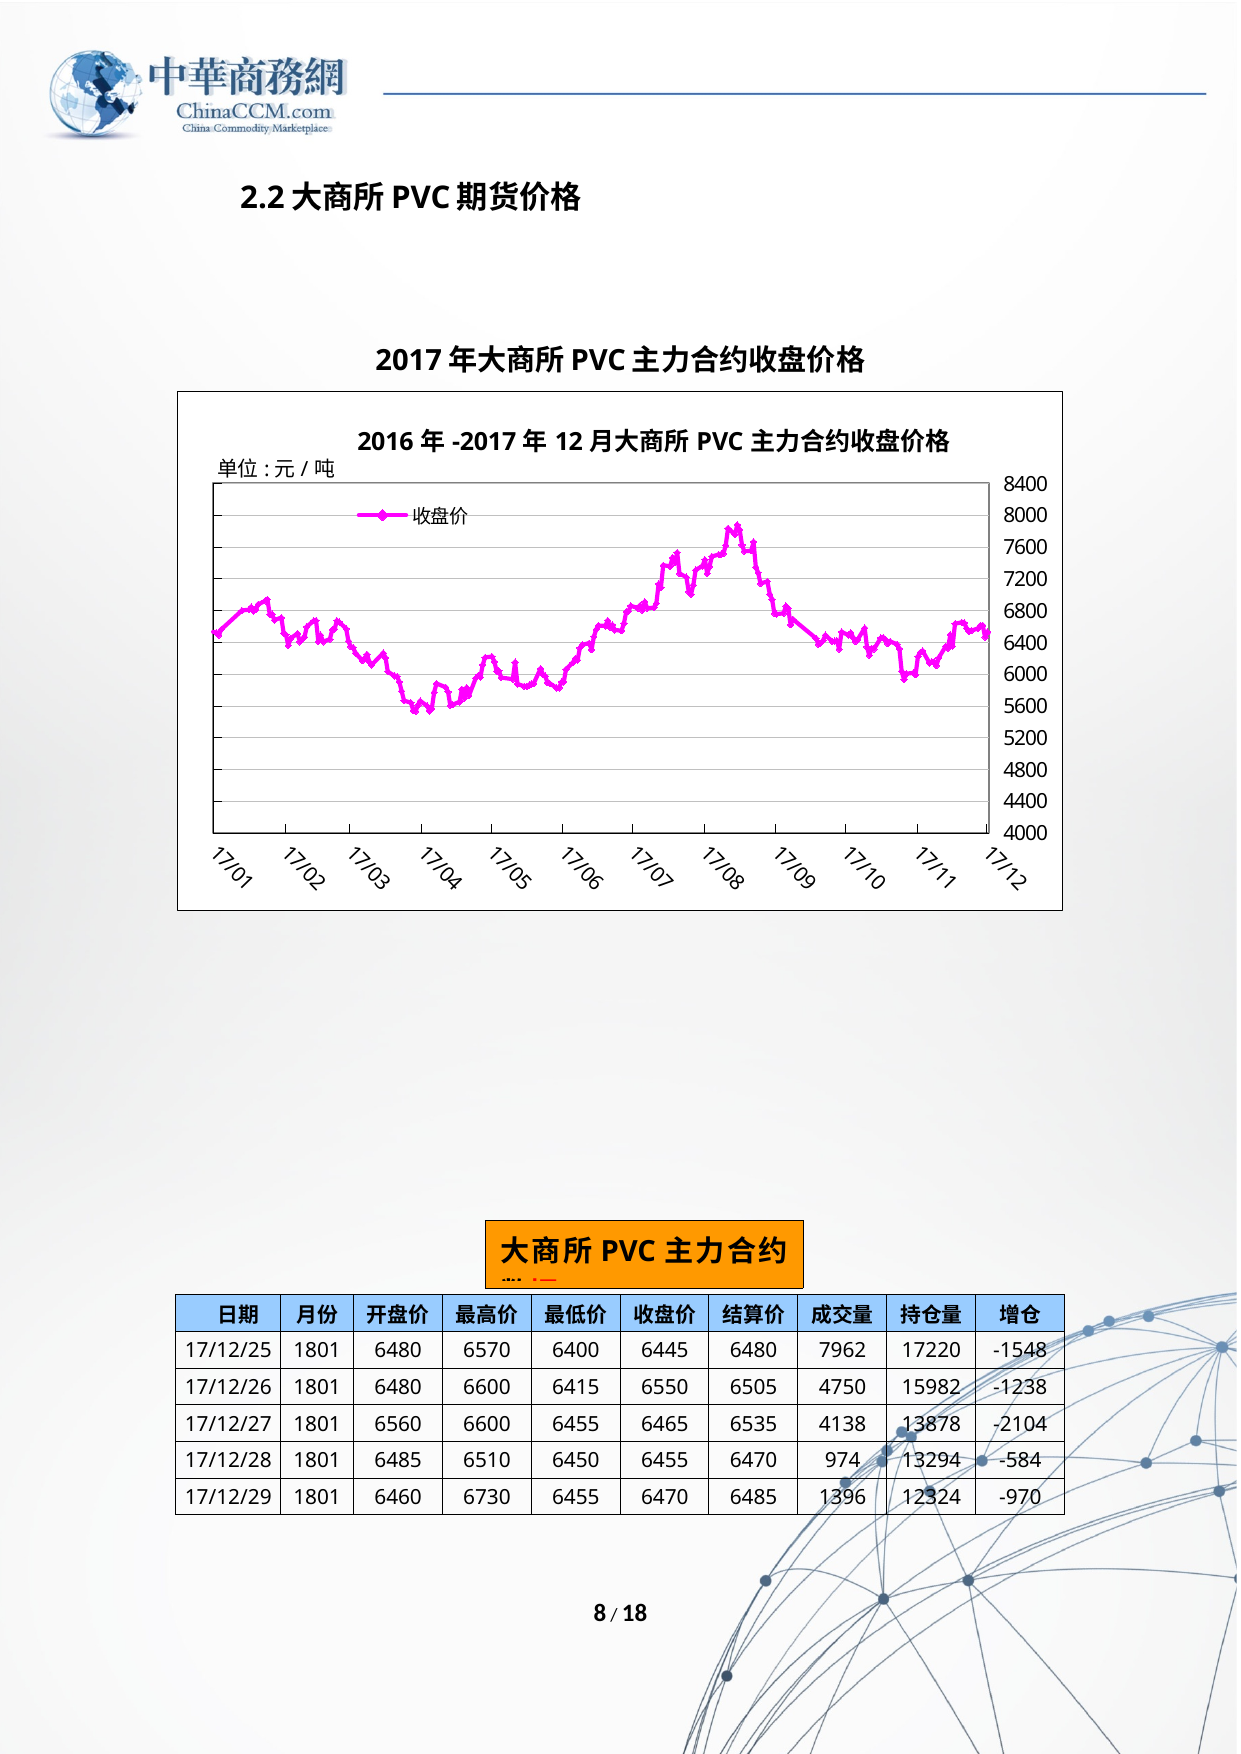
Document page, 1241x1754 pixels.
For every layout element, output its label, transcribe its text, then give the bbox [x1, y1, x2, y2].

table_cell 6470 [709, 1442, 797, 1478]
table_cell 6400 [532, 1332, 620, 1368]
text 2017年大商所PVC主力合约收盘价格 [177, 326, 1063, 390]
table_cell 6480 [354, 1369, 442, 1404]
table_cell 6415 [532, 1369, 620, 1404]
table_cell 12324 [887, 1479, 975, 1514]
table_cell -2104 [976, 1405, 1064, 1441]
table_header 最高价 [443, 1295, 531, 1331]
table_cell 13294 [887, 1442, 975, 1478]
table_cell -1238 [976, 1369, 1064, 1404]
table_cell 6505 [709, 1369, 797, 1404]
table_cell 1801 [281, 1332, 353, 1368]
table_cell 17/12/26 [176, 1369, 280, 1404]
table_cell 6485 [354, 1442, 442, 1478]
subtitle 2.2大商所PVC期货价格 [177, 162, 1063, 227]
table_cell -584 [976, 1442, 1064, 1478]
table_header 日期 [176, 1295, 280, 1331]
table_cell -1548 [976, 1332, 1064, 1368]
table_cell 6730 [443, 1479, 531, 1514]
table_cell 6480 [354, 1332, 442, 1368]
table_cell 1801 [281, 1405, 353, 1441]
table_header 结算价 [709, 1295, 797, 1331]
table_header 增仓 [976, 1295, 1064, 1331]
table_cell 15982 [887, 1369, 975, 1404]
table_cell 1396 [798, 1479, 886, 1514]
table_header 收盘价 [621, 1295, 708, 1331]
table_cell 6600 [443, 1405, 531, 1441]
table_cell 4138 [798, 1405, 886, 1441]
table_cell 6560 [354, 1405, 442, 1441]
table_cell 6470 [621, 1479, 708, 1514]
picture [0, 2, 1237, 1754]
table_cell 17220 [887, 1332, 975, 1368]
table_cell 13878 [887, 1405, 975, 1441]
table_cell 6455 [532, 1405, 620, 1441]
table_cell 6455 [532, 1479, 620, 1514]
table_cell 1801 [281, 1442, 353, 1478]
table_cell 6450 [532, 1442, 620, 1478]
table_cell -970 [976, 1479, 1064, 1514]
table_header 月份 [281, 1295, 353, 1331]
table_cell 6485 [709, 1479, 797, 1514]
table_cell 6480 [709, 1332, 797, 1368]
table_header 开盘价 [354, 1295, 442, 1331]
table_cell 974 [798, 1442, 886, 1478]
table_cell 6455 [621, 1442, 708, 1478]
table_cell 6550 [621, 1369, 708, 1404]
table_cell 1801 [281, 1369, 353, 1404]
table_cell 17/12/29 [176, 1479, 280, 1514]
table_cell 6535 [709, 1405, 797, 1441]
table_cell 6570 [443, 1332, 531, 1368]
table_cell 17/12/27 [176, 1405, 280, 1441]
table_header 最低价 [532, 1295, 620, 1331]
table_cell 17/12/28 [176, 1442, 280, 1478]
table_cell 7962 [798, 1332, 886, 1368]
table_cell 6465 [621, 1405, 708, 1441]
table_header 持仓量 [887, 1295, 975, 1331]
table_cell 6600 [443, 1369, 531, 1404]
table_cell 6460 [354, 1479, 442, 1514]
table_cell 6445 [621, 1332, 708, 1368]
table_cell 4750 [798, 1369, 886, 1404]
table_cell 17/12/25 [176, 1332, 280, 1368]
table_cell 6510 [443, 1442, 531, 1478]
table_header 成交量 [798, 1295, 886, 1331]
table_cell 1801 [281, 1479, 353, 1514]
